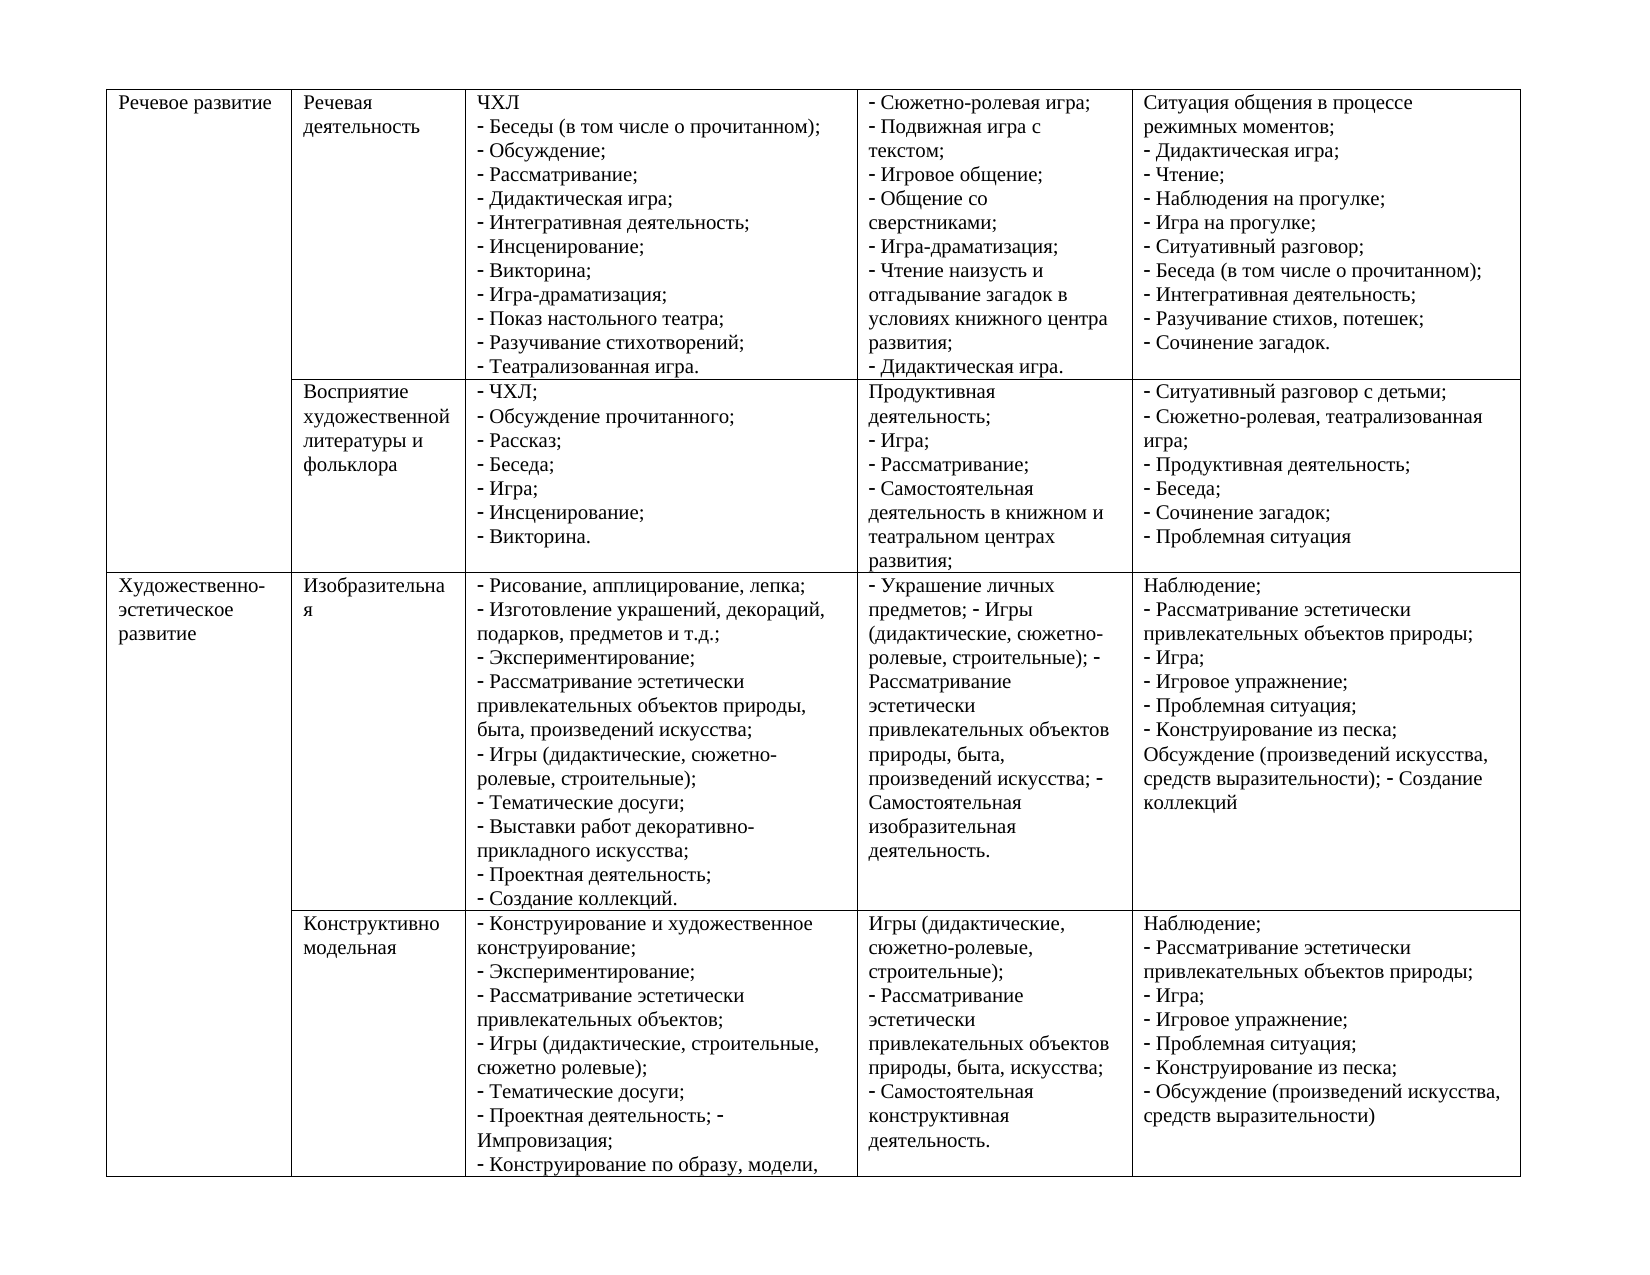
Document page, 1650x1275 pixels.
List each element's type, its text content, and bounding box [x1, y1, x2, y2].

table_cell Наблюдение; Рассматривание эстетически привлекательных объектов природы; Игра; Игровое упражнение; Проблемная ситуация; Конструирование из песка; Обсуждение (произведений искусства, средств выразительности); Создание коллекций [1133, 573, 1520, 910]
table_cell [292, 911, 465, 1176]
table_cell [466, 911, 857, 1176]
table_cell Восприятие художественной литературы и фольклора [292, 380, 465, 572]
table_cell Ситуация общения в процессе режимных моментов; Дидактическая игра; Чтение; Наблюдения на прогулке; Игра на прогулке; Ситуативный разговор; Беседа (в том числе о прочитанном); Интегративная деятельность; Разучивание стихов, потешек; Сочинение загадок. [1133, 90, 1520, 378]
table_cell Речевое развитие [107, 90, 291, 572]
table_cell Рисование, апплицирование, лепка; Изготовление украшений, декораций, подарков, предметов и т.д.; Экспериментирование; Рассматривание эстетически привлекательных объектов природы, быта, произведений искусства; Игры (дидактические, сюжетно-ролевые, строительные); Тематические досуги; Выставки работ декоративно-прикладного искусства; Проектная деятельность; Создание коллекций. [466, 573, 857, 910]
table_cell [1133, 911, 1520, 1176]
table_cell Изобразительная [292, 573, 465, 910]
table_cell Сюжетно-ролевая игра; Подвижная игра с текстом; Игровое общение; Общение со сверстниками; Игра-драматизация; Чтение наизусть и отгадывание загадок в условиях книжного центра развития; Дидактическая игра. [858, 90, 1132, 378]
table_cell Продуктивная деятельность; Игра; Рассматривание; Самостоятельная деятельность в книжном и театральном центрах развития; [858, 380, 1132, 572]
table_cell Ситуативный разговор с детьми; Сюжетно-ролевая, театрализованная игра; Продуктивная деятельность; Беседа; Сочинение загадок; Проблемная ситуация [1133, 380, 1520, 572]
table_cell Украшение личных предметов; Игры (дидактические, сюжетно-ролевые, строительные); Рассматривание эстетически привлекательных объектов природы, быта, произведений искусства; Самостоятельная изобразительная деятельность. [858, 573, 1132, 910]
table_cell Речевая деятельность [292, 90, 465, 378]
table_cell Художественно-эстетическое развитие [107, 573, 291, 1176]
table_cell ЧХЛ; Обсуждение прочитанного; Рассказ; Беседа; Игра; Инсценирование; Викторина. [466, 380, 857, 572]
table_cell ЧХЛ Беседы (в том числе о прочитанном); Обсуждение; Рассматривание; Дидактическая игра; Интегративная деятельность; Инсценирование; Викторина; Игра-драматизация; Показ настольного театра; Разучивание стихотворений; Театрализованная игра. [466, 90, 857, 378]
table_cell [858, 911, 1132, 1176]
